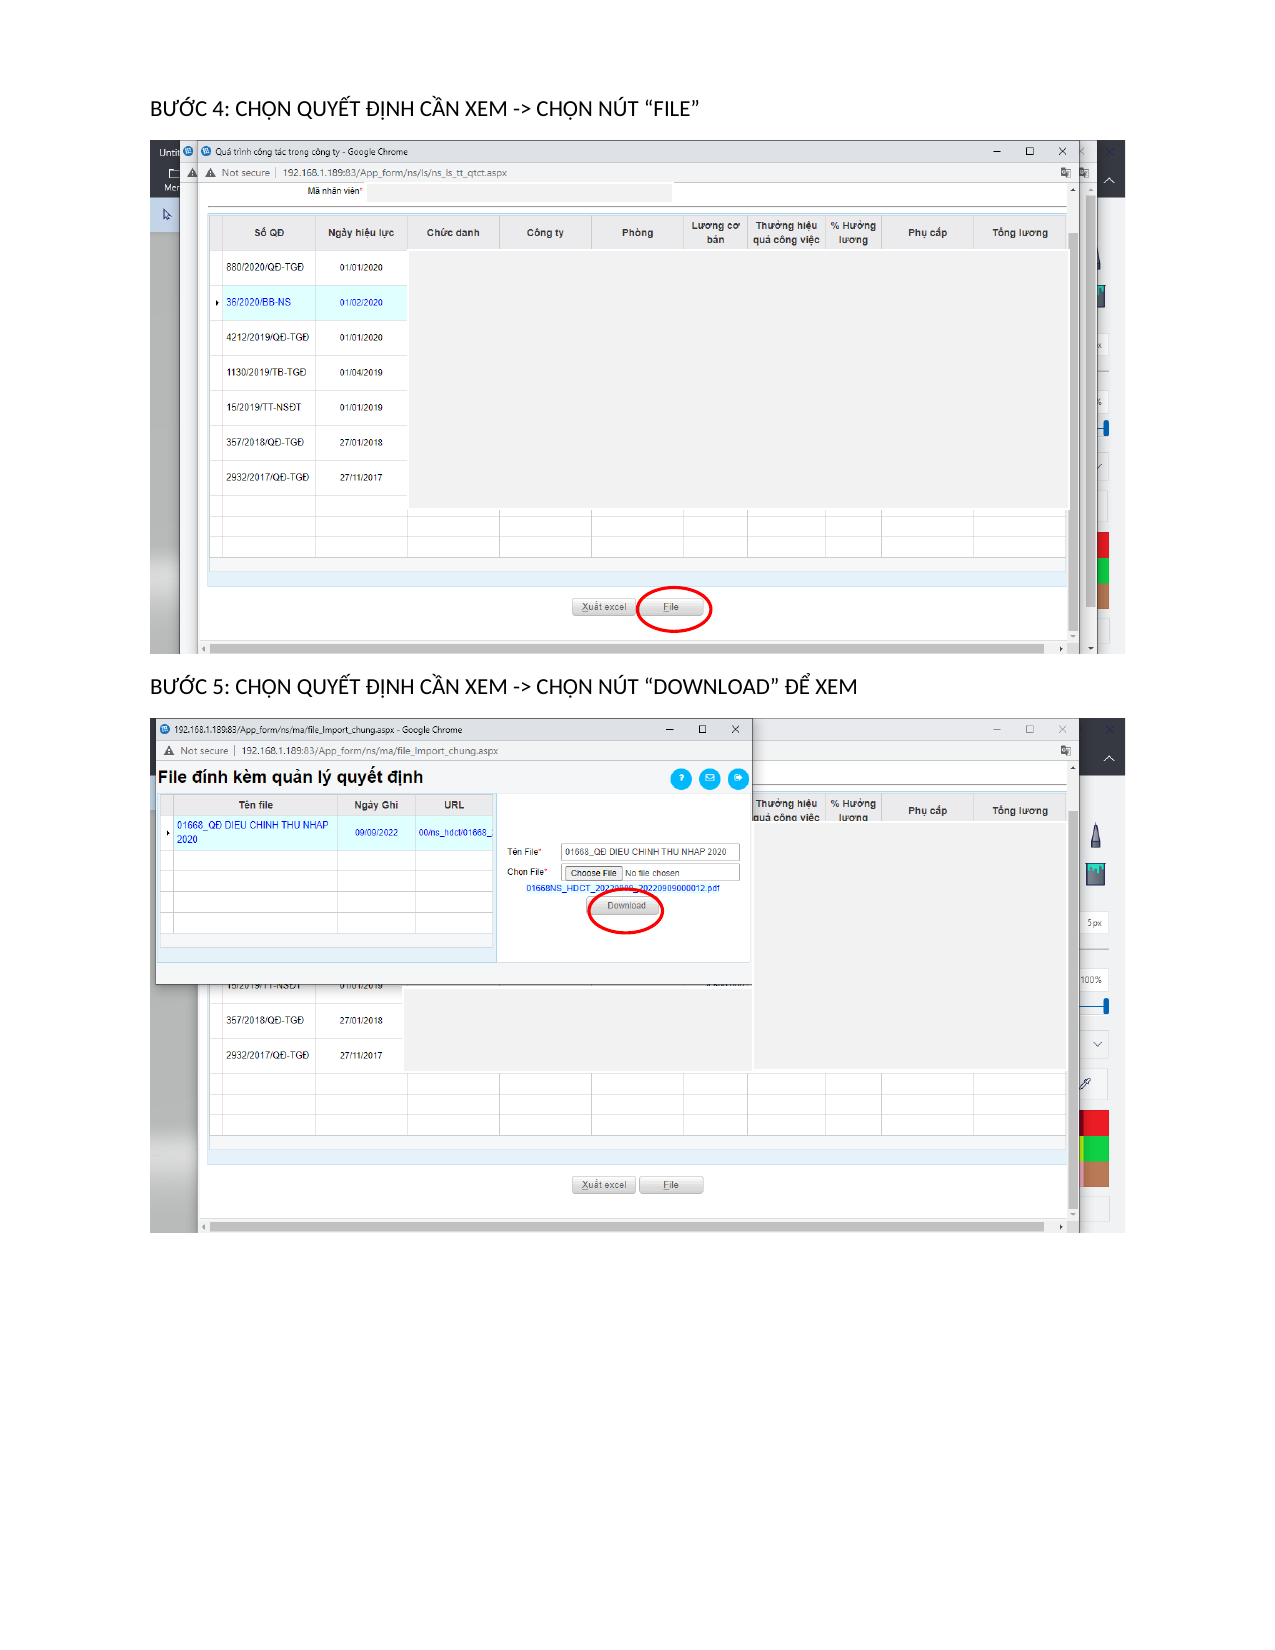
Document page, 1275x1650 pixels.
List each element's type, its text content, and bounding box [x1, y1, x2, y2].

picture [150, 718, 1125, 1233]
picture [150, 140, 1125, 654]
text BƯỚC 5: CHỌN QUYẾT ĐỊNH CẦN XEM -> CHỌN NÚT “DOWNLOAD” ĐỂ XEM [150, 672, 1200, 700]
text BƯỚC 4: CHỌN QUYẾT ĐỊNH CẦN XEM -> CHỌN NÚT “FILE” [150, 94, 1200, 122]
